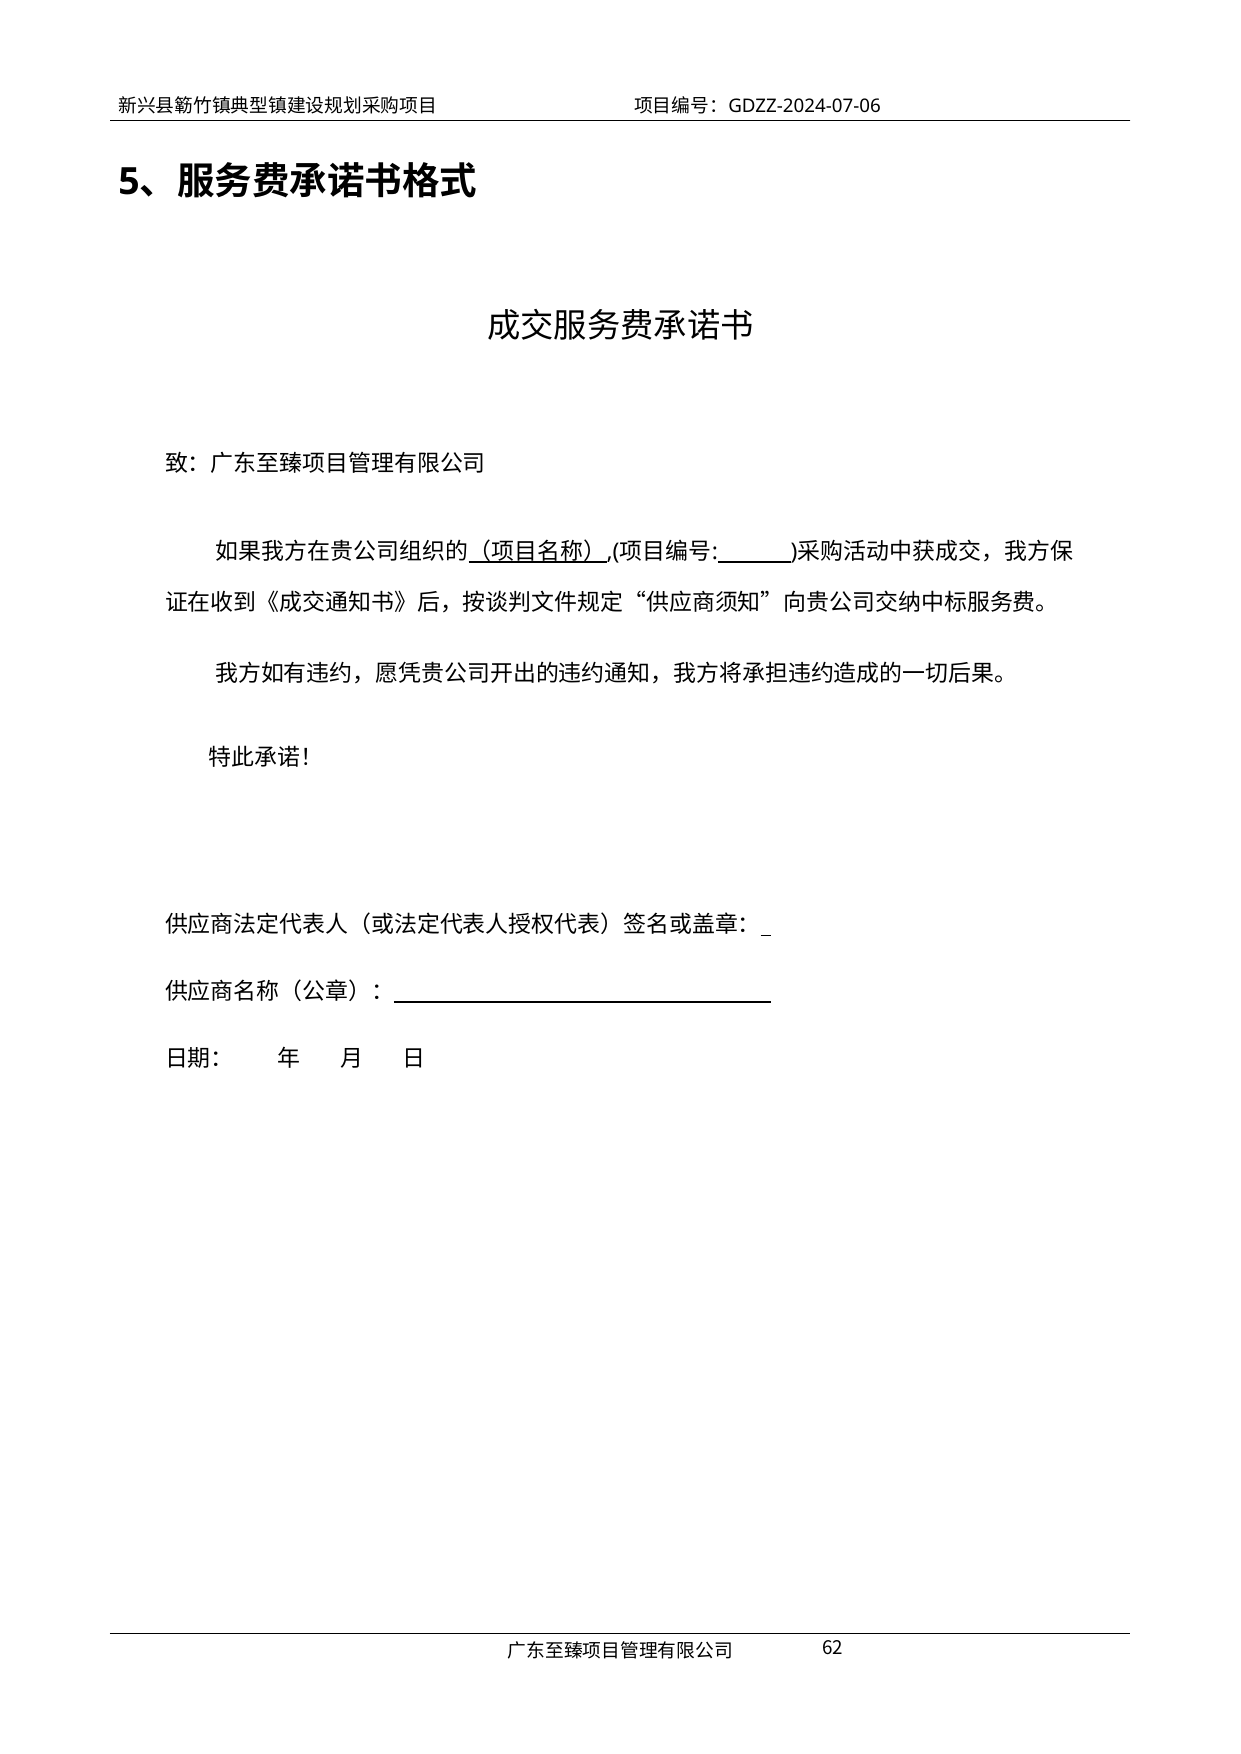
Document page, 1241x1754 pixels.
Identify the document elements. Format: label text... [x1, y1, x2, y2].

text 我方如有违约，愿凭贵公司开出的违约通知，我方将承担违约造成的一切后果。 [165, 655, 1074, 688]
text 日期： 年 月 日 [165, 1039, 1122, 1073]
text 供应商法定代表人（或法定代表人授权代表）签名或盖章： [165, 906, 1037, 939]
text 5、服务费承诺书格式 [118, 151, 1122, 205]
text 成交服务费承诺书 [118, 299, 1122, 347]
text 如果我方在贵公司组织的（项目名称）,(项目编号: )采购活动中获成交，我方保证在收到《成交通知书》后，按谈判文件规定“供应商须知”向贵公司交纳中标服务费。 [165, 533, 1074, 617]
text 供应商名称（公章）： [165, 972, 1037, 1006]
text 特此承诺！ [208, 739, 1122, 772]
subtitle 致：广东至臻项目管理有限公司 [165, 445, 1122, 478]
